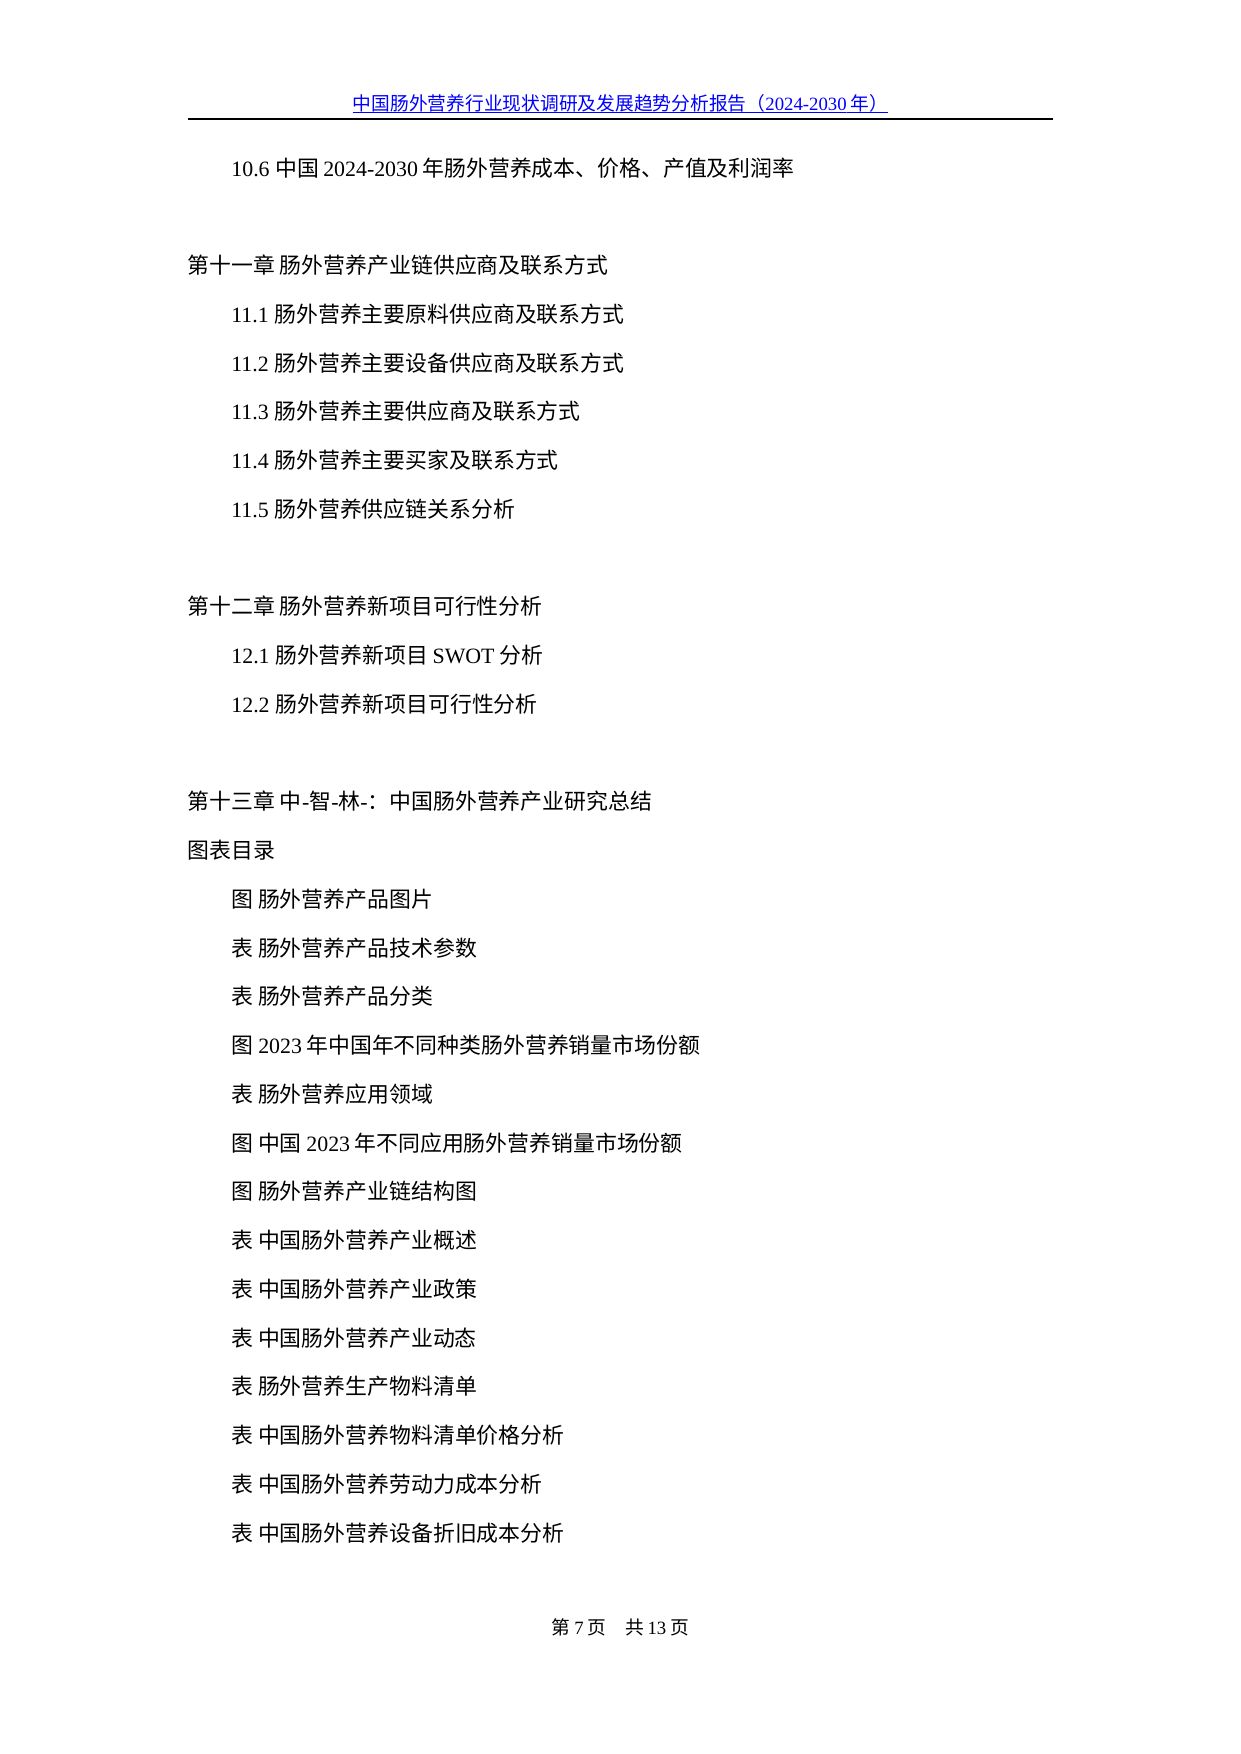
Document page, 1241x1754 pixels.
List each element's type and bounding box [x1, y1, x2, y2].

text [187, 150, 1053, 1548]
